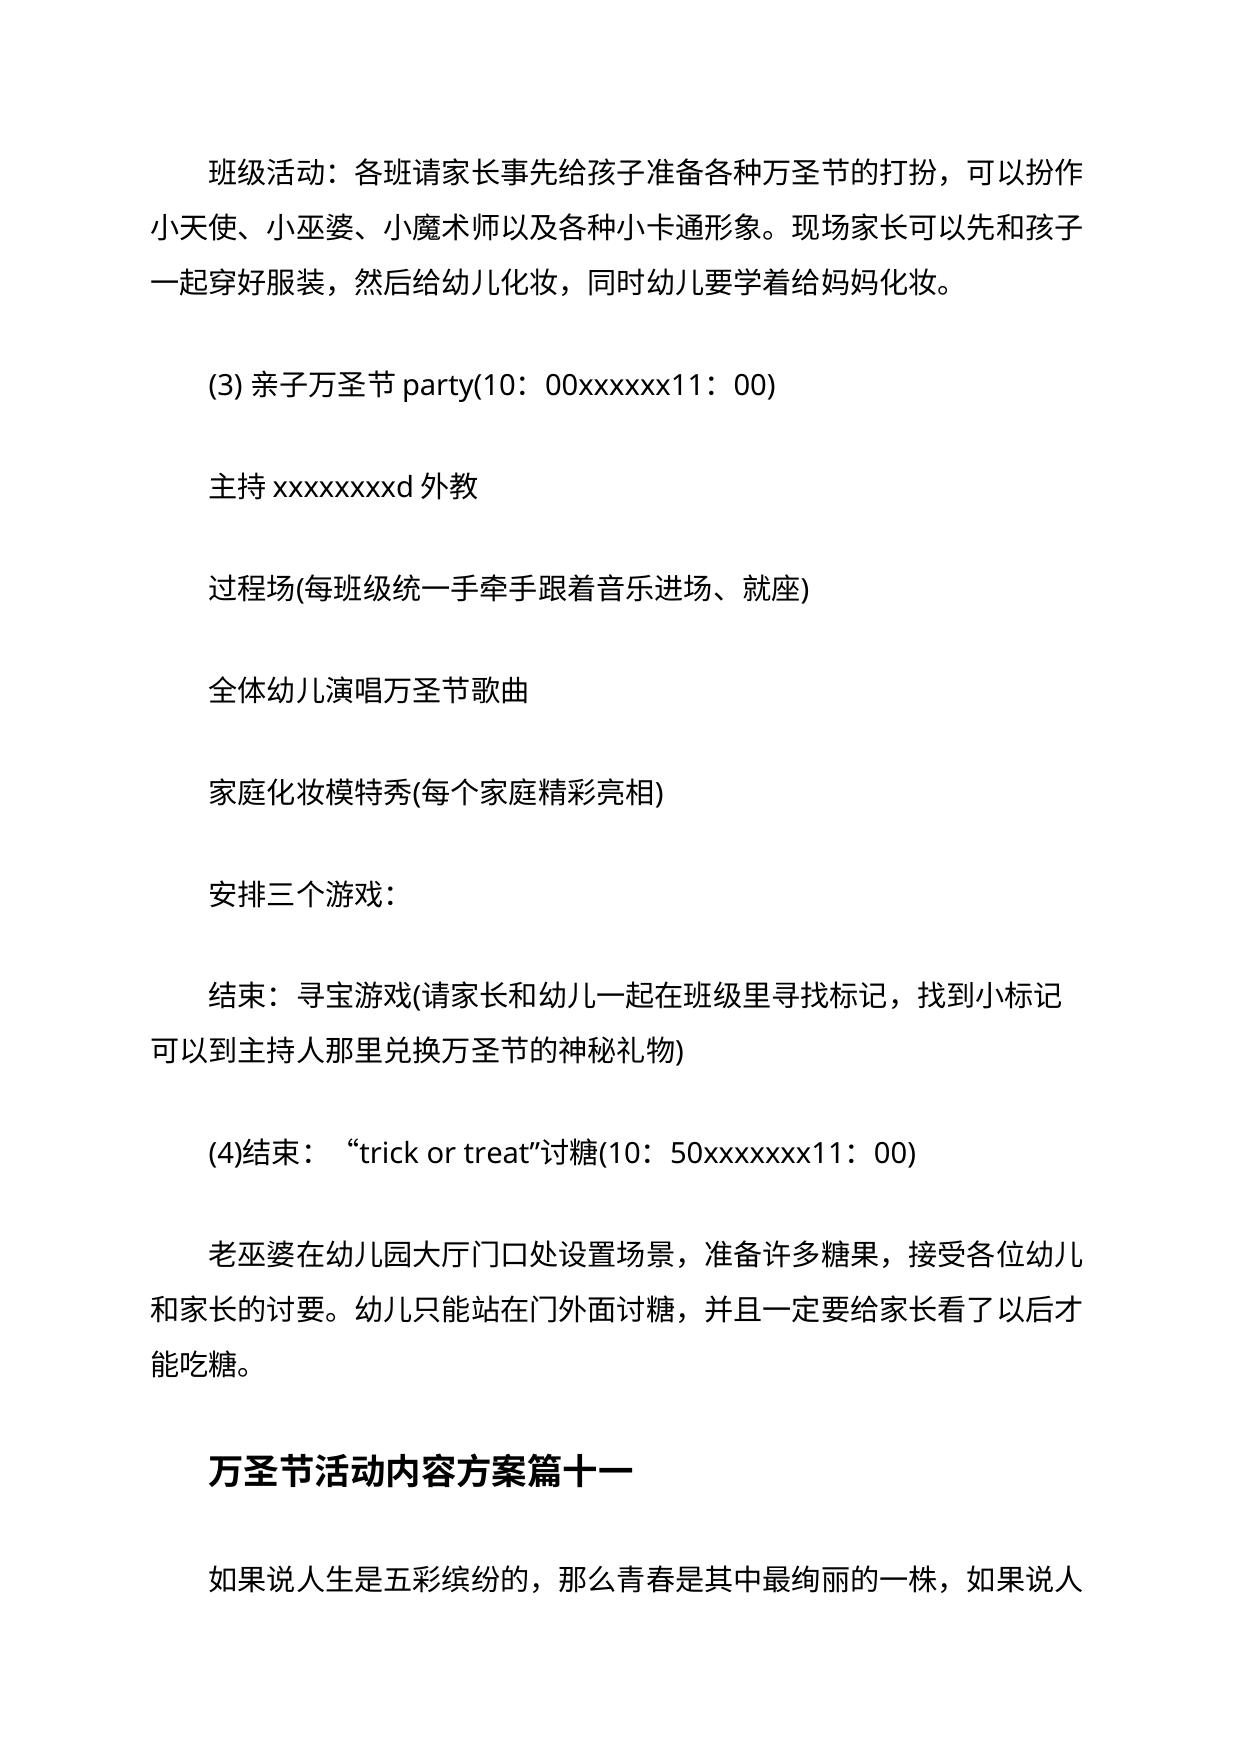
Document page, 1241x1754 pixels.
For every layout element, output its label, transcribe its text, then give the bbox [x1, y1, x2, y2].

text 结束：寻宝游戏(请家长和幼儿一起在班级里寻找标记，找到小标记可以到主持人那里兑换万圣节的神秘礼物) [150, 973, 1090, 1070]
text 全体幼儿演唱万圣节歌曲 [150, 667, 1090, 710]
text 主持xxxxxxxxd外教 [150, 463, 1090, 506]
text (3) 亲子万圣节party(10：00xxxxxx11：00) [150, 362, 1090, 404]
text (4)结束：“trick or treat”讨糖(10：50xxxxxxx11：00) [150, 1130, 1090, 1172]
text 万圣节活动内容方案篇十一 [150, 1443, 1090, 1495]
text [150, 1557, 1090, 1599]
text 家庭化妆模特秀(每个家庭精彩亮相) [150, 769, 1090, 812]
text 老巫婆在幼儿园大厅门口处设置场景，准备许多糖果，接受各位幼儿和家长的讨要。幼儿只能站在门外面讨糖，并且一定要给家长看了以后才能吃糖。 [150, 1232, 1090, 1384]
text 过程场(每班级统一手牵手跟着音乐进场、就座) [150, 566, 1090, 608]
text 班级活动：各班请家长事先给孩子准备各种万圣节的打扮，可以扮作小天使、小巫婆、小魔术师以及各种小卡通形象。现场家长可以先和孩子一起穿好服装，然后给幼儿化妆，同时幼儿要学着给妈妈化妆。 [150, 150, 1090, 302]
text 安排三个游戏： [150, 871, 1090, 913]
